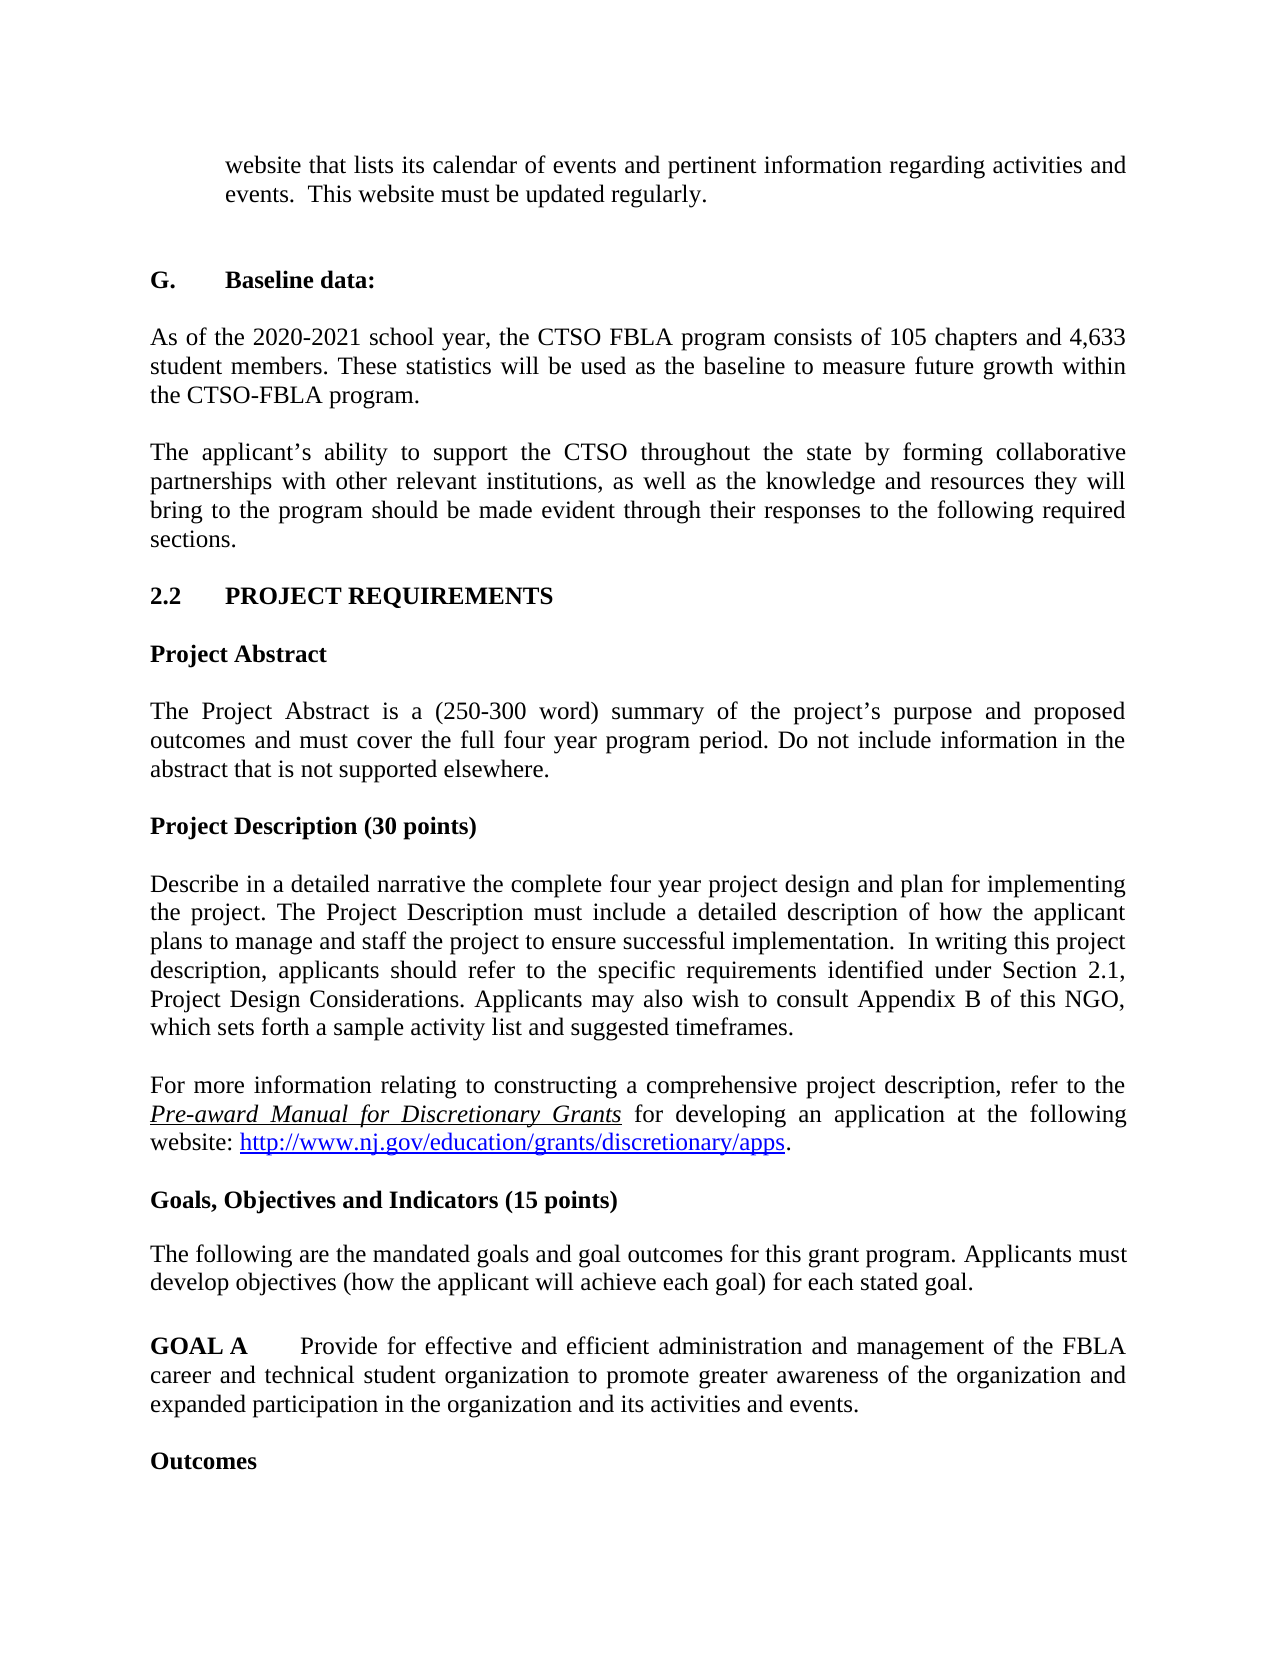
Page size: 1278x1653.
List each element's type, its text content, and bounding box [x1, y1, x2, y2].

text G. Baseline data: [150, 265, 1127, 294]
text The applicant’s ability to support the CTSO throughout the state by forming collaborative partnerships with other relevant institutions, as well as the knowledge and resources they will bring to the program should be made evident through their responses to the following required sections. [150, 437, 1127, 552]
text The Project Abstract is a (250-300 word) summary of the project’s purpose and proposed outcomes and must cover the full four year program period. Do not include information in the abstract that is not supported elsewhere. [150, 696, 1127, 782]
text 2.2 PROJECT REQUIREMENTS [150, 581, 1127, 610]
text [225, 150, 1127, 207]
text For more information relating to constructing a comprehensive project description, refer to the Pre-award Manual for Discretionary Grants for developing an application at the following website: http://www.nj.gov/education/grants/discretionary/apps. [150, 1070, 1127, 1156]
subtitle The following are the mandated goals and goal outcomes for this grant program. Applicants must develop objectives (how the applicant will achieve each goal) for each stated goal. [150, 1239, 1127, 1296]
text Describe in a detailed narrative the complete four year project design and plan for implementing the project. The Project Description must include a detailed description of how the applicant plans to manage and staff the project to ensure successful implementation. In writing this project description, applicants should refer to the specific requirements identified under Section 2.1, Project Design Considerations. Applicants may also wish to consult Appendix B of this NGO, which sets forth a sample activity list and suggested timeframes. [150, 869, 1127, 1041]
text Project Abstract [150, 639, 1127, 667]
text Project Description (30 points) [150, 811, 1127, 840]
text GOAL A Provide for effective and efficient administration and management of the FBLA career and technical student organization to promote greater awareness of the organization and expanded participation in the organization and its activities and events. [150, 1331, 1127, 1417]
text Outcomes [150, 1446, 1127, 1475]
text As of the 2020-2021 school year, the CTSO FBLA program consists of 105 chapters and 4,633 student members. These statistics will be used as the baseline to measure future growth within the CTSO-FBLA program. [150, 322, 1127, 409]
text Goals, Objectives and Indicators (15 points) [150, 1185, 1127, 1214]
